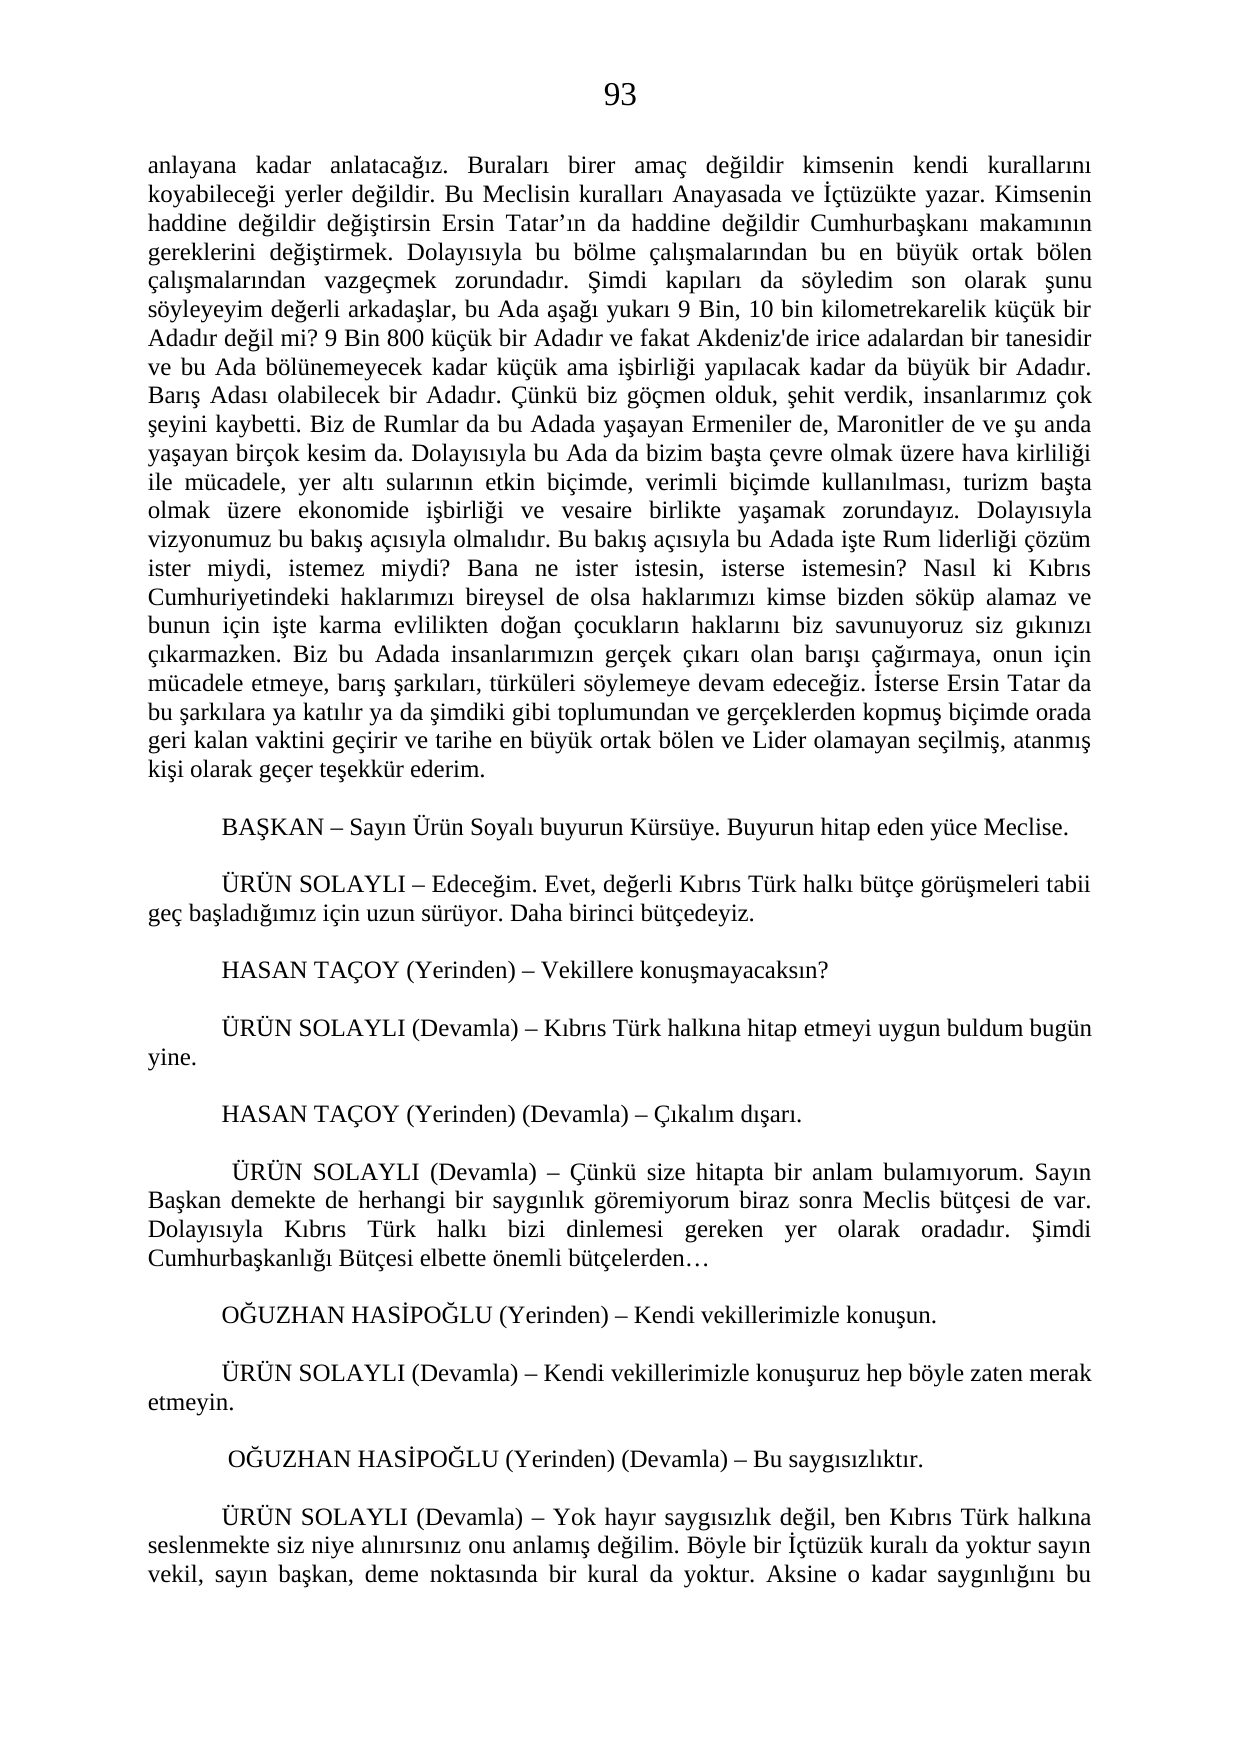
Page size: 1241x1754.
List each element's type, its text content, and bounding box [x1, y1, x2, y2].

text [148, 150, 1093, 783]
text HASAN TAÇOY (Yerinden) (Devamla) – Çıkalım dışarı. [148, 1099, 1093, 1128]
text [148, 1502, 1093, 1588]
text ÜRÜN SOLAYLI (Devamla) – Kıbrıs Türk halkına hitap etmeyi uygun buldum bugün yine. [148, 1013, 1093, 1070]
text HASAN TAÇOY (Yerinden) – Vekillere konuşmayacaksın? [148, 955, 1093, 984]
text OĞUZHAN HASİPOĞLU (Yerinden) – Kendi vekillerimizle konuşun. [148, 1300, 1093, 1329]
text OĞUZHAN HASİPOĞLU (Yerinden) (Devamla) – Bu saygısızlıktır. [148, 1444, 1093, 1473]
text ÜRÜN SOLAYLI – Edeceğim. Evet, değerli Kıbrıs Türk halkı bütçe görüşmeleri tabii geç başladığımız için uzun sürüyor. Daha birinci bütçedeyiz. [148, 869, 1093, 927]
text BAŞKAN – Sayın Ürün Soyalı buyurun Kürsüye. Buyurun hitap eden yüce Meclise. [148, 812, 1093, 840]
text ÜRÜN SOLAYLI (Devamla) – Kendi vekillerimizle konuşuruz hep böyle zaten merak etmeyin. [148, 1358, 1093, 1415]
text ÜRÜN SOLAYLI (Devamla) – Çünkü size hitapta bir anlam bulamıyorum. Sayın Başkan demekte de herhangi bir saygınlık göremiyorum biraz sonra Meclis bütçesi de var. Dolayısıyla Kıbrıs Türk halkı bizi dinlemesi gereken yer olarak oradadır. Şimdi Cumhurbaşkanlığı Bütçesi elbette önemli bütçelerden… [148, 1157, 1093, 1272]
